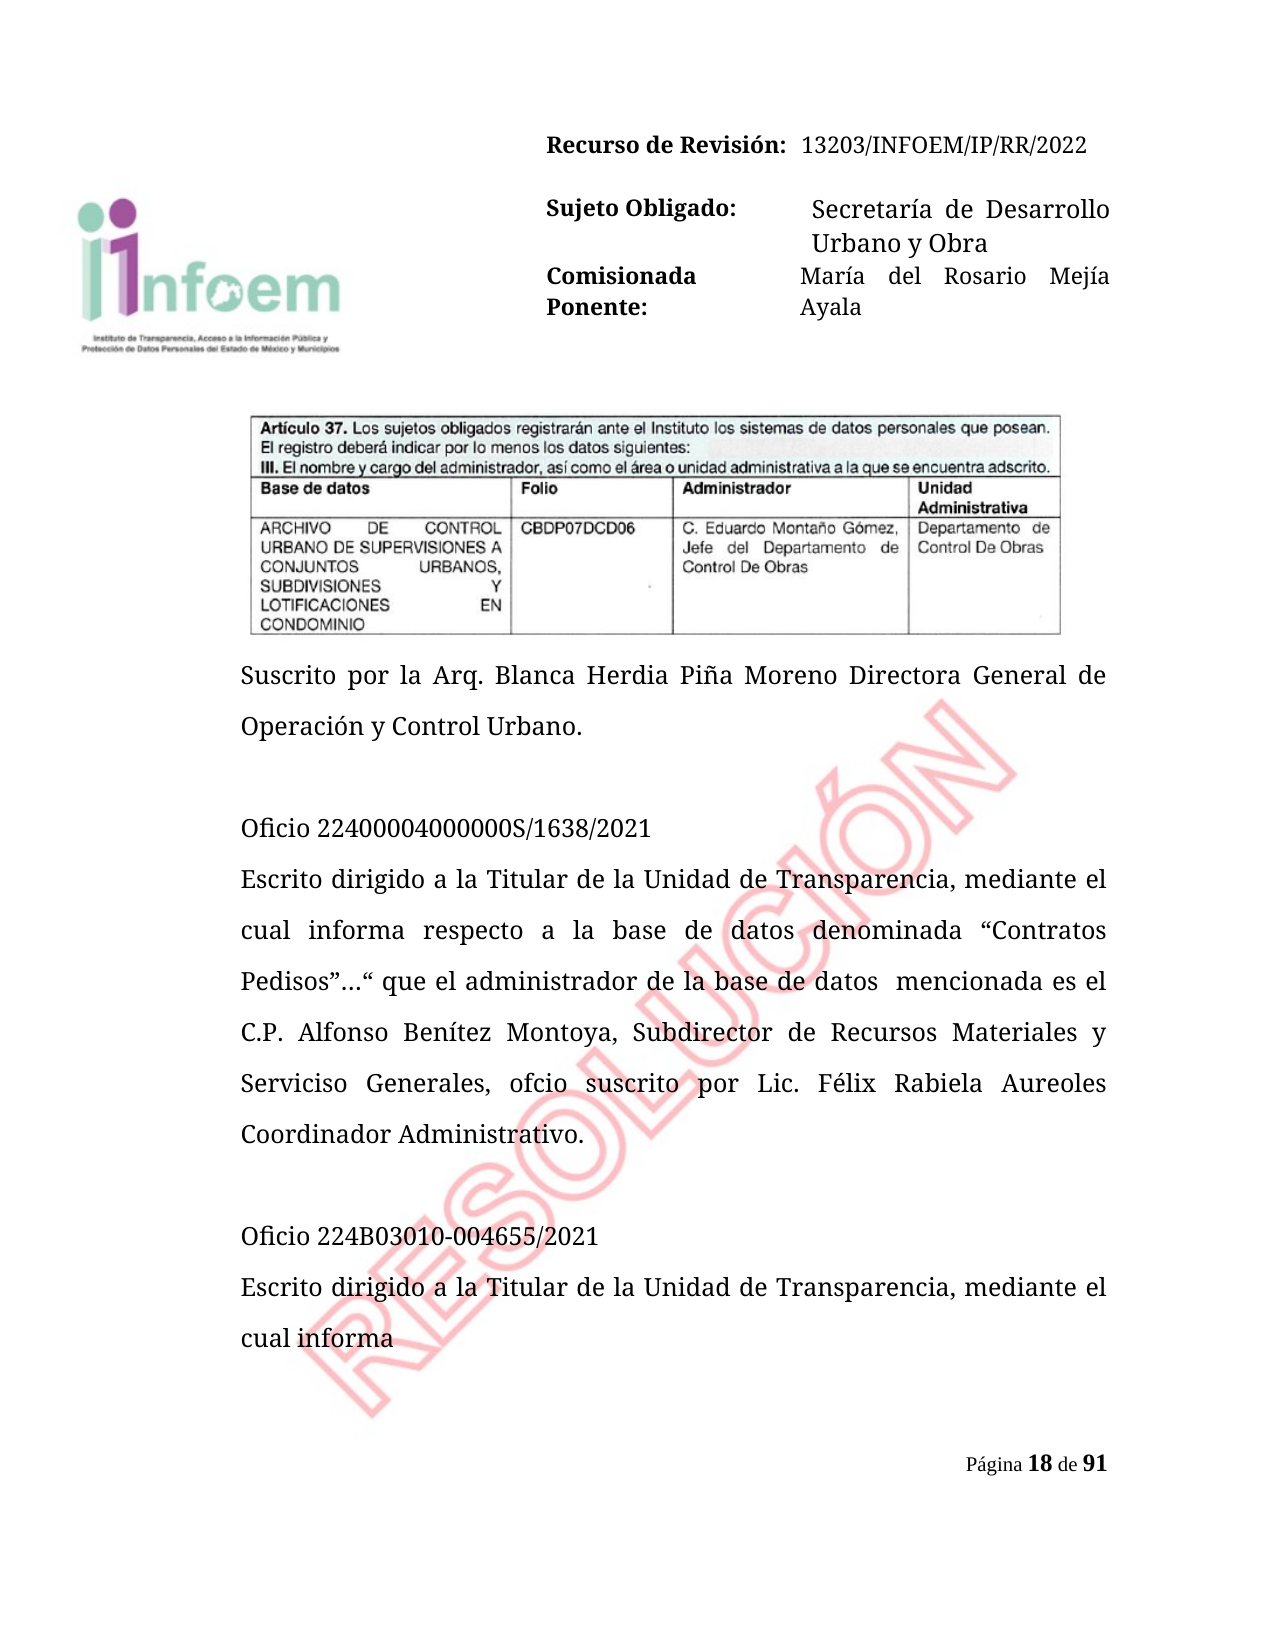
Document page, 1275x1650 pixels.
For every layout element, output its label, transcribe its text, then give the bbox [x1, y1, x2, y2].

list Escrito dirigido a la Titular de la Unidad de Transparencia, mediante el cual informa respecto a la base de datos denominada “Contratos Pedisos”…“ que el administrador de la base de datos mencionada es el C.P. Alfonso Benítez Montoya, Subdirector de Recursos Materiales y Serviciso Generales, ofcio suscrito por Lic. Félix Rabiela Aureoles Coordinador Administrativo. [240, 862, 1107, 1151]
picture [0, 133, 1275, 1650]
list Oficio 22400004000000S/1638/2021 [240, 811, 1107, 844]
list Oficio 224B03010-004655/2021 [240, 1219, 1107, 1253]
list Suscrito por la Arq. Blanca Herdia Piña Moreno Directora General de Operación y Control Urbano. [240, 657, 1107, 742]
list Escrito dirigido a la Titular de la Unidad de Transparencia, mediante el cual informa [240, 1270, 1107, 1355]
